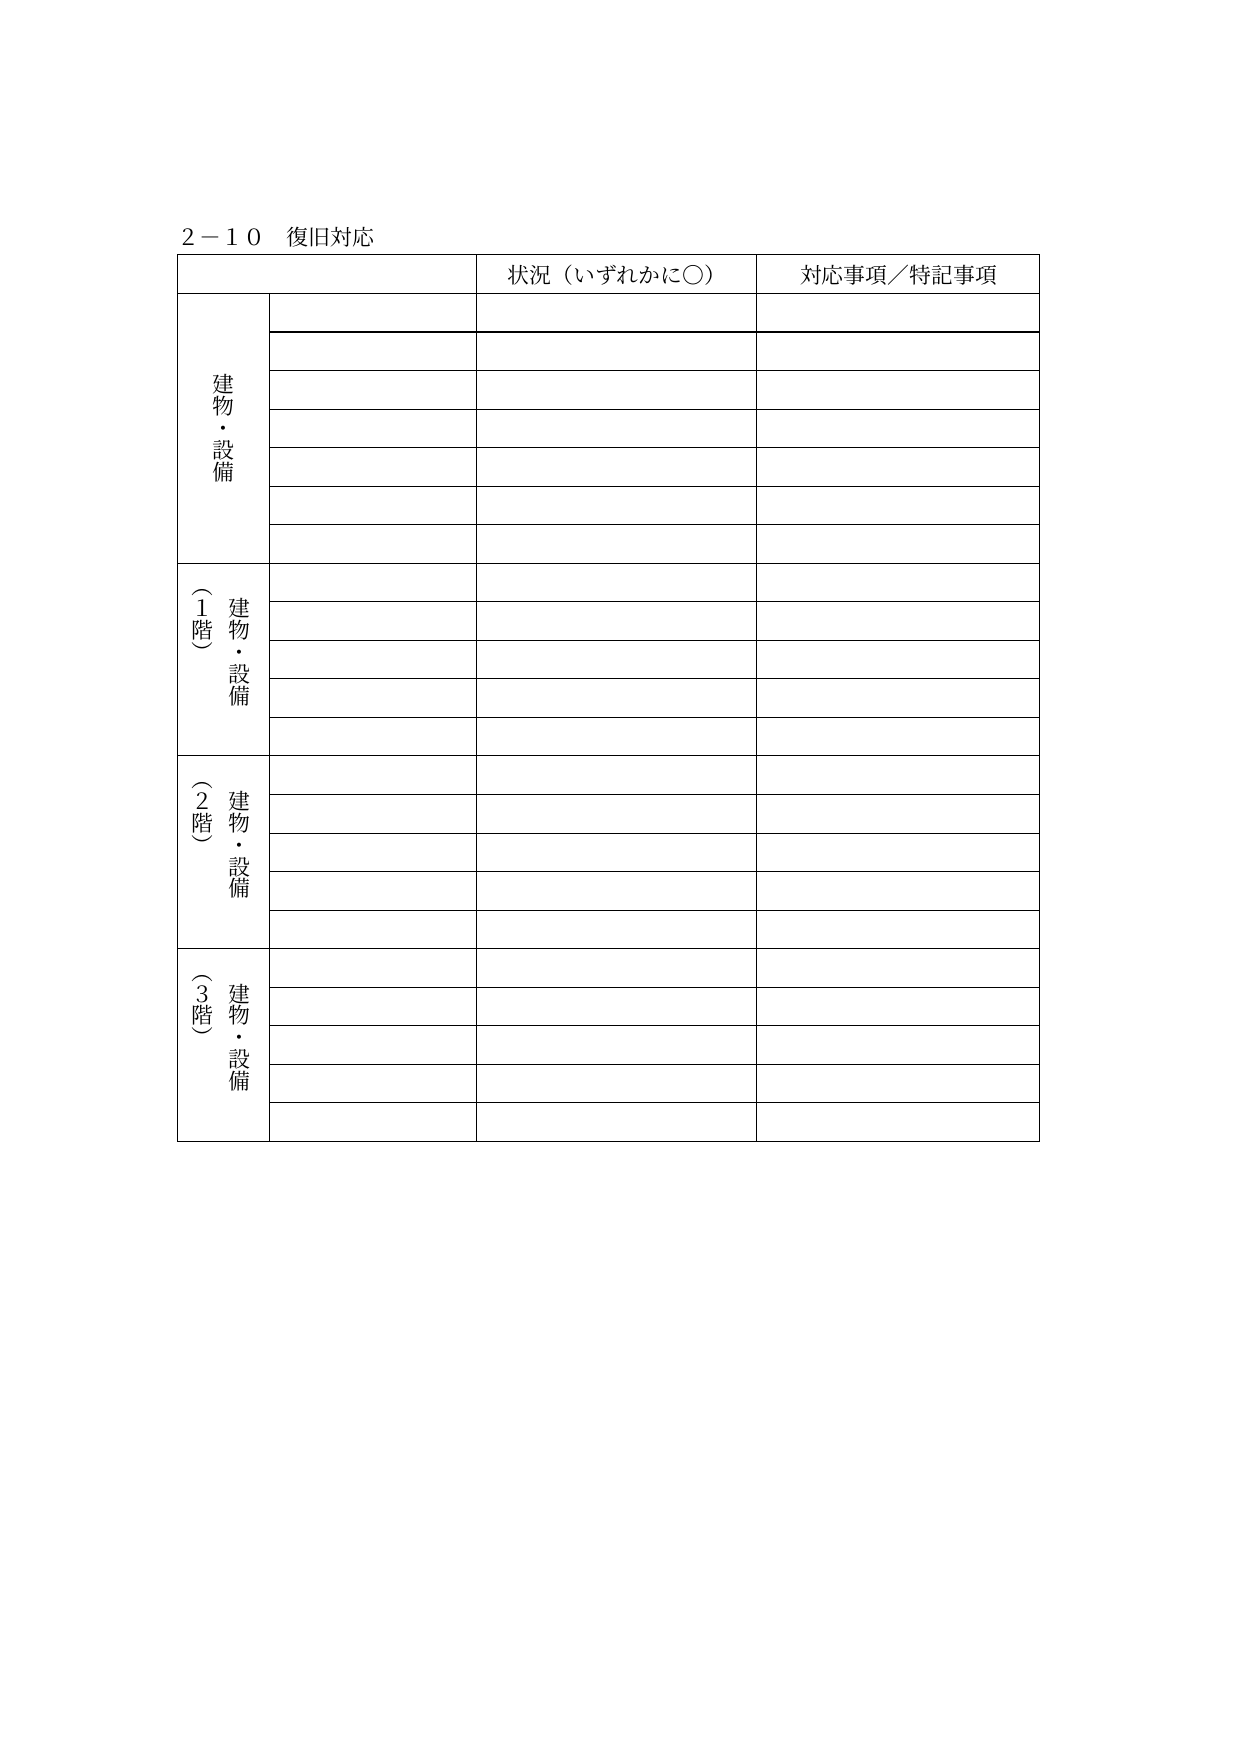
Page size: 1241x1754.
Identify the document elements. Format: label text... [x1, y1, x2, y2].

table_cell 建物・設備 [178, 294, 269, 563]
table_cell [757, 1103, 1039, 1141]
table_cell [477, 448, 756, 486]
table_cell [757, 294, 1039, 331]
table_cell [477, 1103, 756, 1141]
table_cell [270, 294, 476, 331]
table_cell [270, 949, 476, 987]
text ２－１０ 復旧対応 [177, 217, 1063, 254]
table_cell [477, 679, 756, 717]
table_header 対応事項／特記事項 [757, 255, 1039, 293]
table_cell [477, 756, 756, 794]
table_cell [477, 988, 756, 1025]
table_cell [477, 487, 756, 524]
table_cell [757, 641, 1039, 678]
table_cell [477, 1026, 756, 1064]
table_cell [477, 718, 756, 755]
table_cell [757, 679, 1039, 717]
table_cell [270, 795, 476, 832]
table_cell [757, 911, 1039, 948]
table_cell [270, 641, 476, 678]
table_cell [270, 1026, 476, 1064]
table_cell [270, 1103, 476, 1141]
table_cell [477, 410, 756, 447]
table_cell [270, 333, 476, 370]
table_cell [270, 679, 476, 717]
table_header 状況（いずれかに〇） [477, 255, 756, 293]
table_cell [757, 564, 1039, 601]
table_cell [270, 834, 476, 871]
table_cell [477, 949, 756, 987]
table_cell 建物・設備（１階） [178, 564, 269, 755]
table_cell [270, 525, 476, 563]
table_cell [757, 718, 1039, 755]
table_cell [477, 911, 756, 948]
table_cell [270, 602, 476, 640]
table_cell [270, 410, 476, 447]
table_cell [757, 525, 1039, 563]
table_cell [757, 410, 1039, 447]
table_cell [477, 602, 756, 640]
table_cell [477, 564, 756, 601]
table_cell [757, 872, 1039, 909]
table_cell [757, 371, 1039, 408]
table_cell [757, 988, 1039, 1025]
table_cell 建物・設備（２階） [178, 756, 269, 948]
table_cell [270, 872, 476, 909]
table_cell [270, 1065, 476, 1102]
table_cell [270, 371, 476, 408]
table_cell [757, 756, 1039, 794]
table_cell [757, 448, 1039, 486]
table_cell [270, 564, 476, 601]
table_cell [757, 333, 1039, 370]
table_cell [477, 872, 756, 909]
table_cell [757, 487, 1039, 524]
table_header [178, 255, 476, 293]
table_cell [757, 1026, 1039, 1064]
table_cell [477, 294, 756, 331]
table_cell [270, 988, 476, 1025]
table_cell [757, 602, 1039, 640]
table_cell [757, 949, 1039, 987]
table_cell [270, 756, 476, 794]
table_cell [477, 641, 756, 678]
table_cell [757, 795, 1039, 832]
table_cell [270, 718, 476, 755]
table_cell [757, 834, 1039, 871]
table_cell [757, 1065, 1039, 1102]
table_cell [477, 371, 756, 408]
table_cell [477, 333, 756, 370]
table_cell [270, 487, 476, 524]
table_cell [477, 834, 756, 871]
table_cell [270, 911, 476, 948]
table_cell 建物・設備（３階） [178, 949, 269, 1141]
table_cell [477, 795, 756, 832]
table_cell [477, 1065, 756, 1102]
table_cell [270, 448, 476, 486]
table_cell [477, 525, 756, 563]
